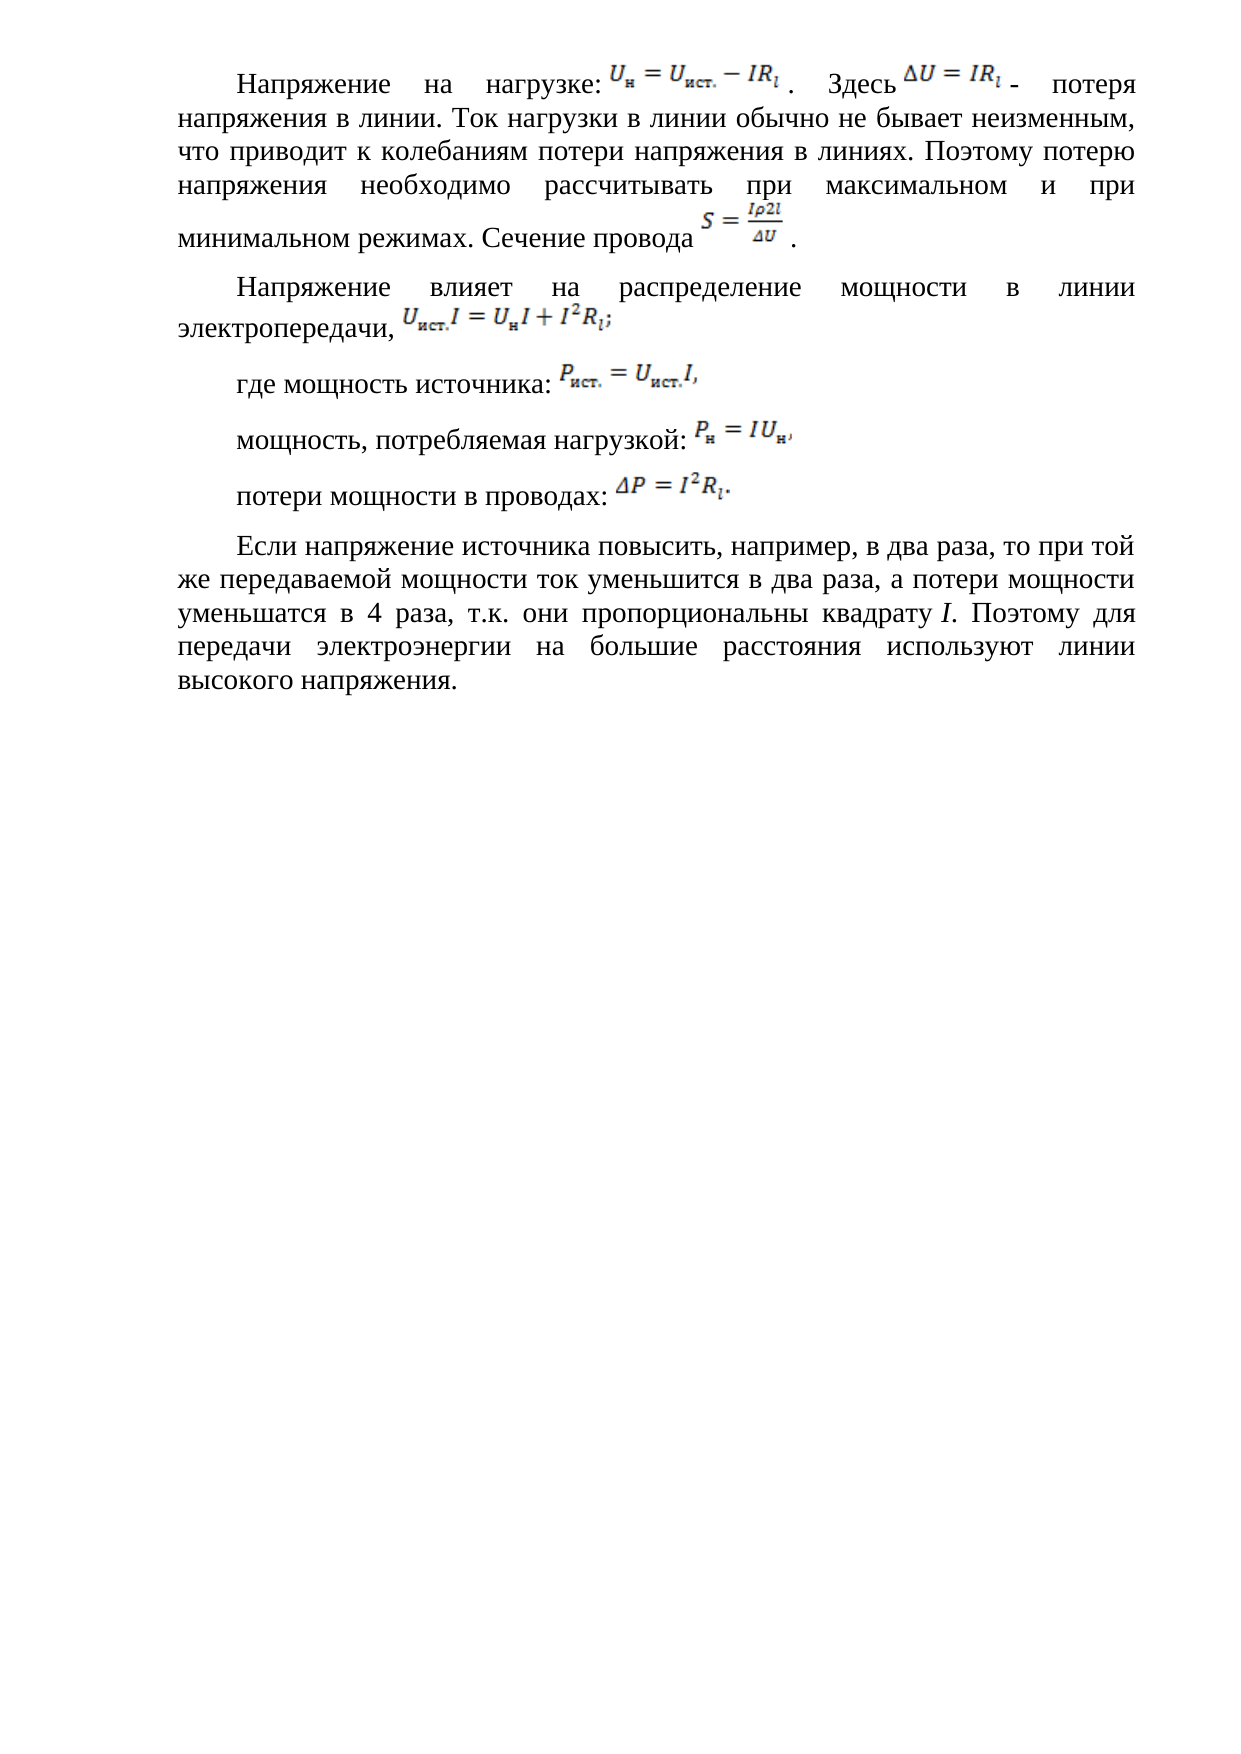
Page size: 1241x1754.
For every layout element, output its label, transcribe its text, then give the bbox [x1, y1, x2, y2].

text Если напряжение источника повысить, например, в два раза, то при той же передаваемой мощности ток уменьшится в два раза, а потери мощности уменьшатся в 4 раза, т.к. они пропорциональны квадрату I. Поэтому для передачи электроэнергии на большие расстояния используют линии высокого напряжения. [177, 528, 1136, 695]
text Напряжение на нагрузке: . Здесь - потеря напряжения в линии. Ток нагрузки в линии обычно не бывает неизменным, что приводит к колебаниям потери напряжения в линиях. Поэтому потерю напряжения необходимо рассчитывать при максимальном и при минимальном режимах. Сечение провода . [177, 59, 1136, 253]
picture [402, 302, 612, 337]
text где мощность источника: [177, 359, 1136, 399]
picture [701, 200, 783, 248]
text Напряжение влияет на распределение мощности в линии электропередачи, [177, 269, 1136, 343]
picture [903, 59, 1003, 94]
picture [609, 59, 780, 94]
text мощность, потребляемая нагрузкой: [177, 415, 1136, 456]
picture [559, 358, 698, 394]
text потери мощности в проводах: [177, 471, 1136, 512]
picture [695, 415, 792, 450]
picture [615, 471, 730, 506]
